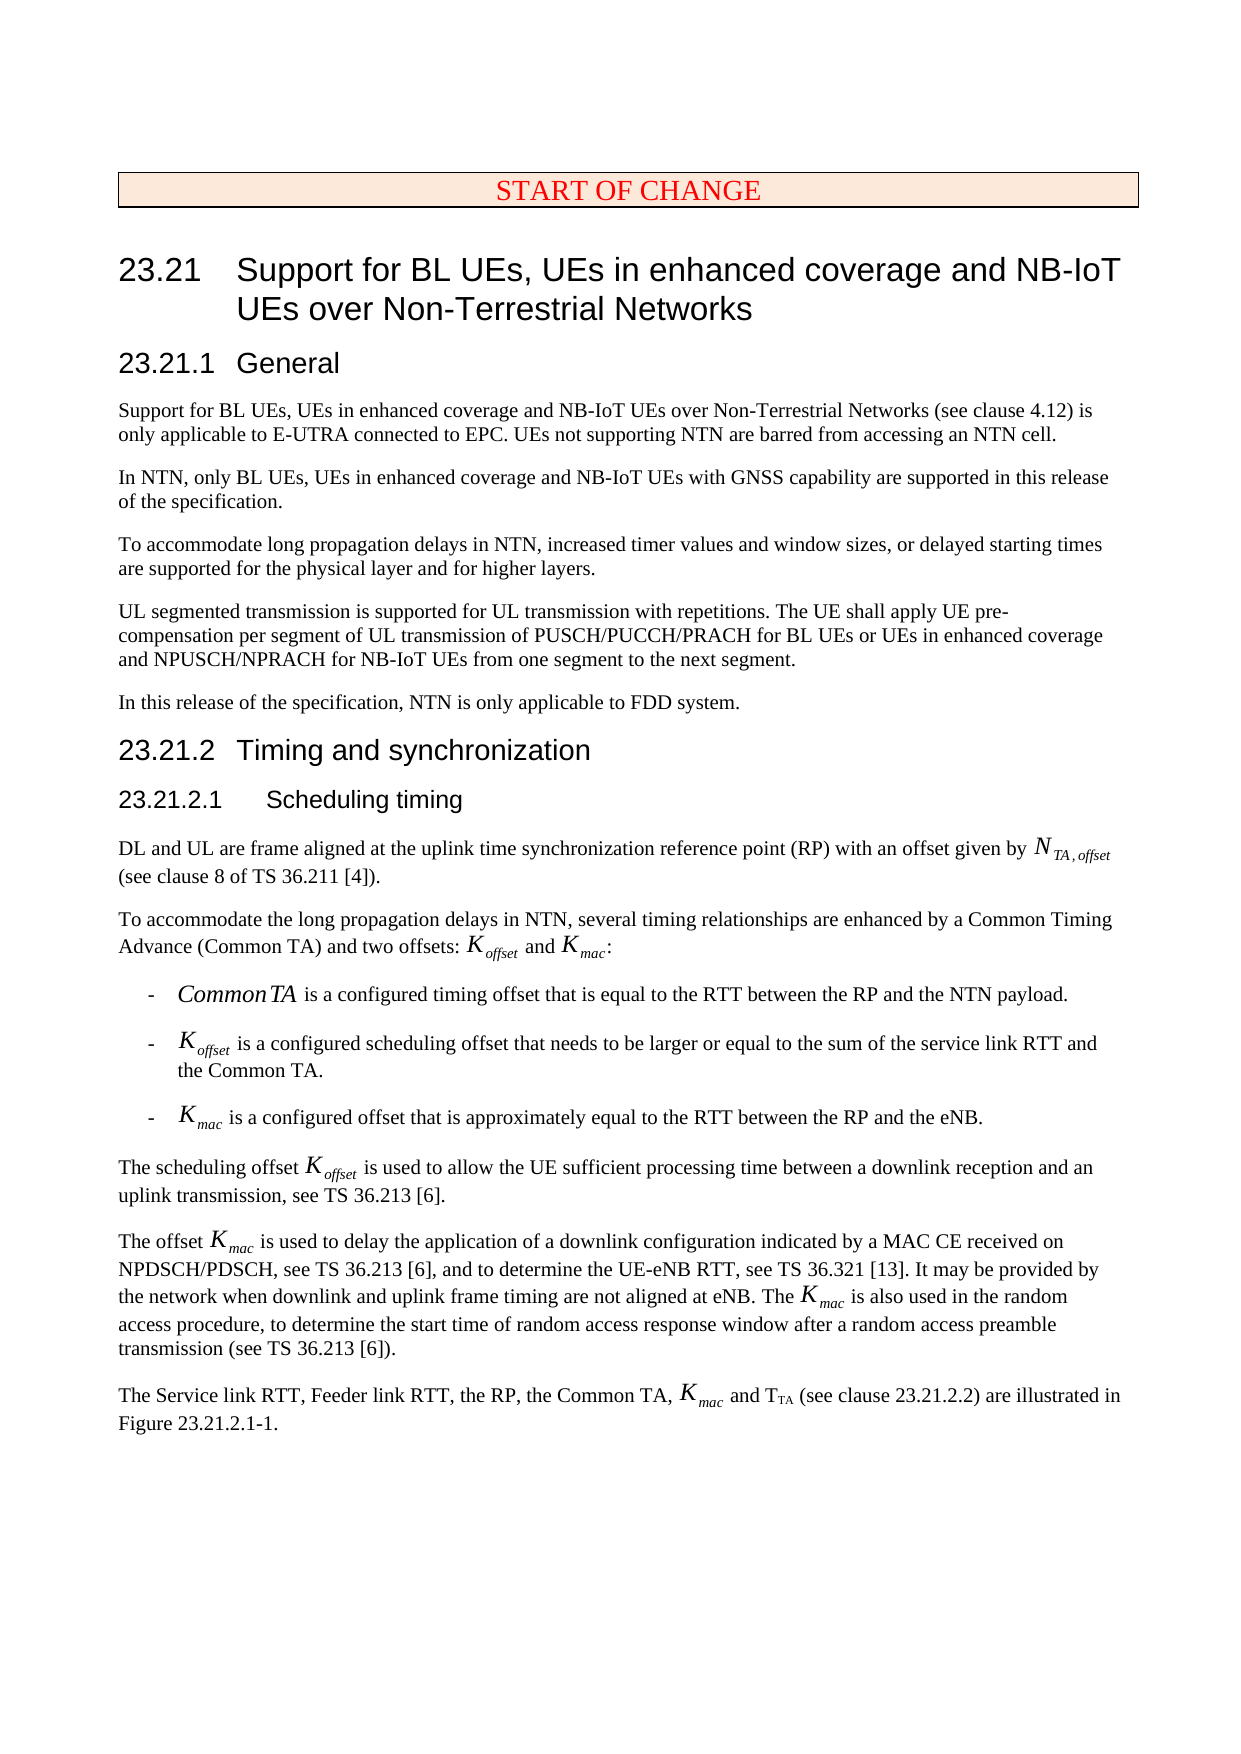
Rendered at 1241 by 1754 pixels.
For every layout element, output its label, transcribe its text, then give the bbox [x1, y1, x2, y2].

text The offset is used to delay the application of a downlink configuration indicated by a MAC CE received on NPDSCH/PDSCH, see TS 36.213 [6], and to determine the UE-eNB RTT, see TS 36.321 [13]. It may be provided by the network when downlink and uplink frame timing are not aligned at eNB. The is also used in the random access procedure, to determine the start time of random access response window after a random access preamble transmission (see TS 36.213 [6]). [118, 1225, 1122, 1360]
text In NTN, only BL UEs, UEs in enhanced coverage and NB-IoT UEs with GNSS capability are supported in this release of the specification. [118, 465, 1122, 513]
subtitle 23.21 Support for BL UEs, UEs in enhanced coverage and NB-IoT UEs over Non-Terrestrial Networks [118, 250, 1122, 327]
text Support for BL UEs, UEs in enhanced coverage and NB-IoT UEs over Non-Terrestrial Networks (see clause 4.12) is only applicable to E-UTRA connected to EPC. UEs not supporting NTN are barred from accessing an NTN cell. [118, 398, 1122, 446]
subtitle 23.21.2 Timing and synchronization [118, 732, 1122, 766]
text DL and UL are frame aligned at the uplink time synchronization reference point (RP) with an offset given by (see clause 8 of TS 36.211 [4]). [118, 832, 1122, 888]
text - is a configured scheduling offset that needs to be larger or equal to the sum of the service link RTT and the Common TA. [148, 1027, 1122, 1082]
table_header START OF CHANGE [119, 173, 1138, 206]
text UL segmented transmission is supported for UL transmission with repetitions. The UE shall apply UE pre-compensation per segment of UL transmission of PUSCH/PUCCH/PRACH for BL UEs or UEs in enhanced coverage and NPUSCH/NPRACH for NB-IoT UEs from one segment to the next segment. [118, 599, 1122, 671]
text In this release of the specification, NTN is only applicable to FDD system. [118, 690, 1122, 714]
text To accommodate long propagation delays in NTN, increased timer values and window sizes, or delayed starting times are supported for the physical layer and for higher layers. [118, 532, 1122, 580]
subtitle 23.21.2.1 Scheduling timing [118, 785, 1122, 813]
subtitle 23.21.1 General [118, 346, 1122, 379]
text The scheduling offset is used to allow the UE sufficient processing time between a downlink reception and an uplink transmission, see TS 36.213 [6]. [118, 1151, 1122, 1207]
text The Service link RTT, Feeder link RTT, the RP, the Common TA, and TTA (see clause 23.21.2.2) are illustrated in Figure 23.21.2.1-1. [118, 1379, 1122, 1434]
text - is a configured offset that is approximately equal to the RTT between the RP and the eNB. [148, 1101, 1122, 1132]
text - is a configured timing offset that is equal to the RTT between the RP and the NTN payload. [148, 981, 1122, 1008]
text To accommodate the long propagation delays in NTN, several timing relationships are enhanced by a Common Timing Advance (Common TA) and two offsets: and : [118, 906, 1122, 962]
